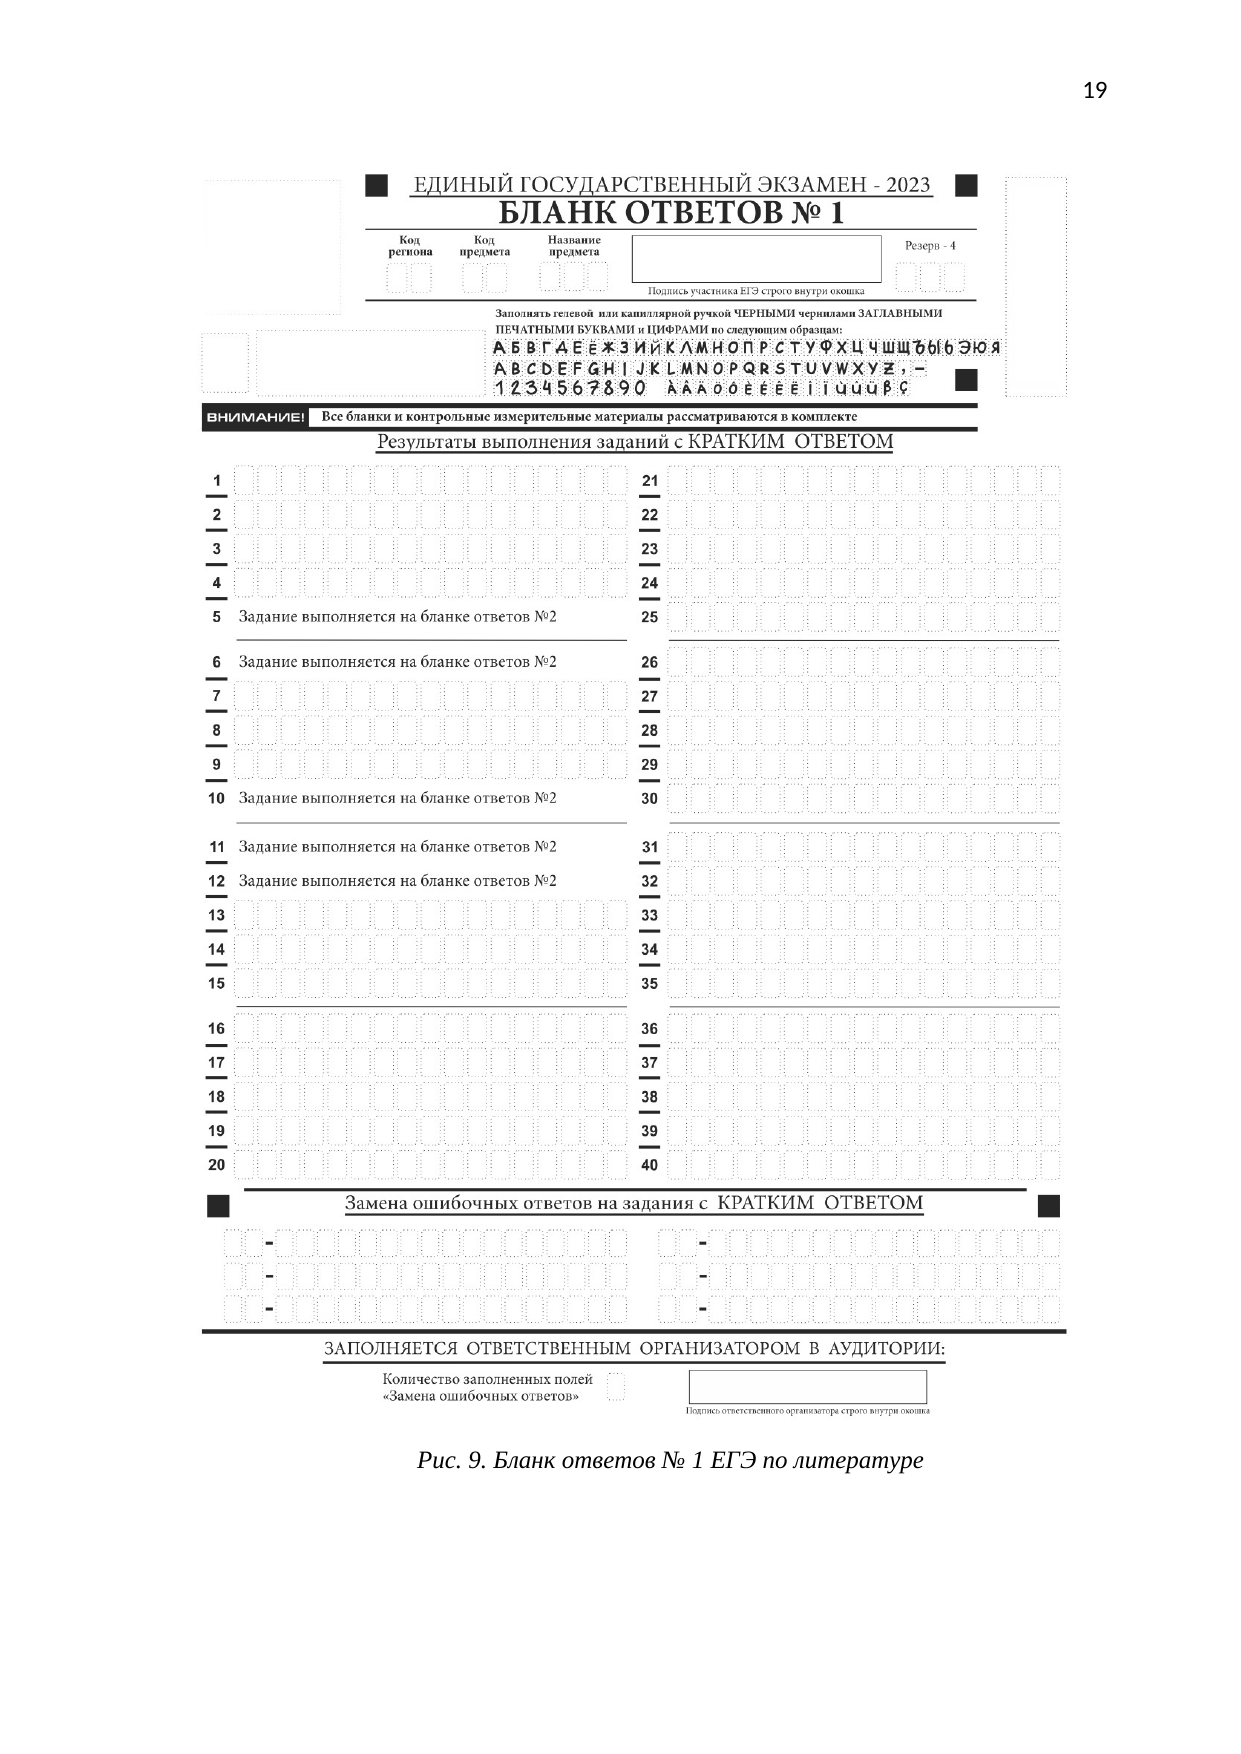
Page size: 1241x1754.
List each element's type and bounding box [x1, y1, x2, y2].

table_header [163, 118, 1107, 1608]
picture [173, 143, 1094, 1445]
